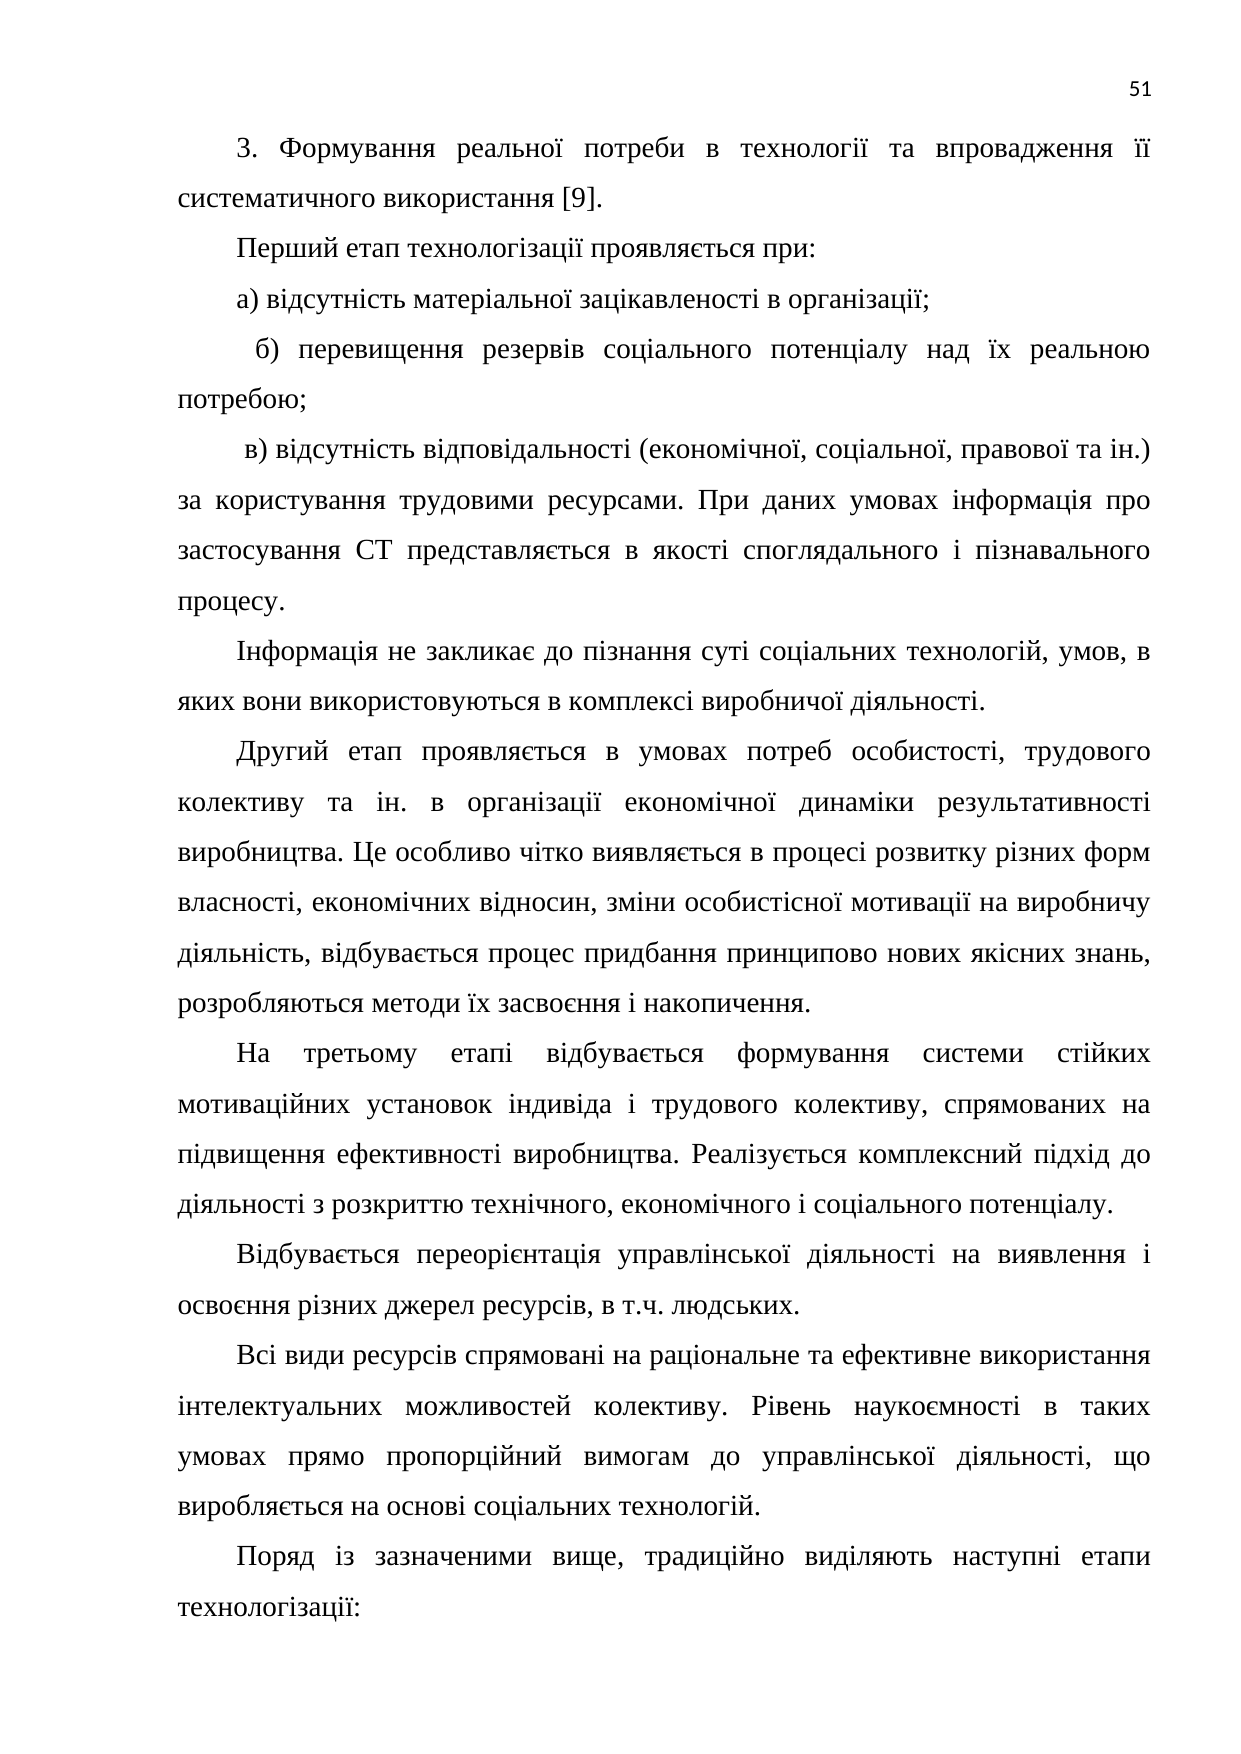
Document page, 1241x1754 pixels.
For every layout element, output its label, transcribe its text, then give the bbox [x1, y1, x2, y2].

text Інформація не закликає до пізнання суті соціальних технологій, умов, в яких вони використовуються в комплексі виробничої діяльності. [177, 633, 1152, 717]
text б) перевищення резервів соціального потенціалу над їх реальною потребою; [177, 331, 1152, 415]
text Відбувається переорієнтація управлінської діяльності на виявлення і освоєння різних джерел ресурсів, в т.ч. людських. [177, 1237, 1152, 1321]
text 3. Формування реальної потреби в технології та впровадження її систематичного використання [9]. [177, 130, 1152, 214]
text Перший етап технологізації проявляється при: [177, 230, 1152, 264]
text Поряд із зазначеними вище, традиційно виділяють наступні етапи технологізації: [177, 1538, 1152, 1622]
text в) відсутність відповідальності (економічної, соціальної, правової та ін.) за користування трудовими ресурсами. При даних умовах інформація про застосування СТ представляється в якості споглядального і пізнавального процесу. [177, 432, 1152, 616]
text Всі види ресурсів спрямовані на раціональне та ефективне використання інтелектуальних можливостей колективу. Рівень наукоємності в таких умовах прямо пропорційний вимогам до управлінської діяльності, що виробляється на основі соціальних технологій. [177, 1337, 1152, 1522]
text Другий етап проявляється в умовах потреб особистості, трудового колективу та ін. в організації економічної динаміки результативності виробництва. Це особливо чітко виявляється в процесі розвитку різних форм власності, економічних відносин, зміни особистісної мотивації на виробничу діяльність, відбувається процес придбання принципово нових якісних знань, розробляються методи їх засвоєння і накопичення. [177, 733, 1152, 1019]
text На третьому етапі відбувається формування системи стійких мотиваційних установок індивіда і трудового колективу, спрямованих на підвищення ефективності виробництва. Реалізується комплексний підхід до діяльності з розкриттю технічного, економічного і соціального потенціалу. [177, 1035, 1152, 1220]
text а) відсутність матеріальної зацікавленості в організації; [177, 281, 1152, 314]
